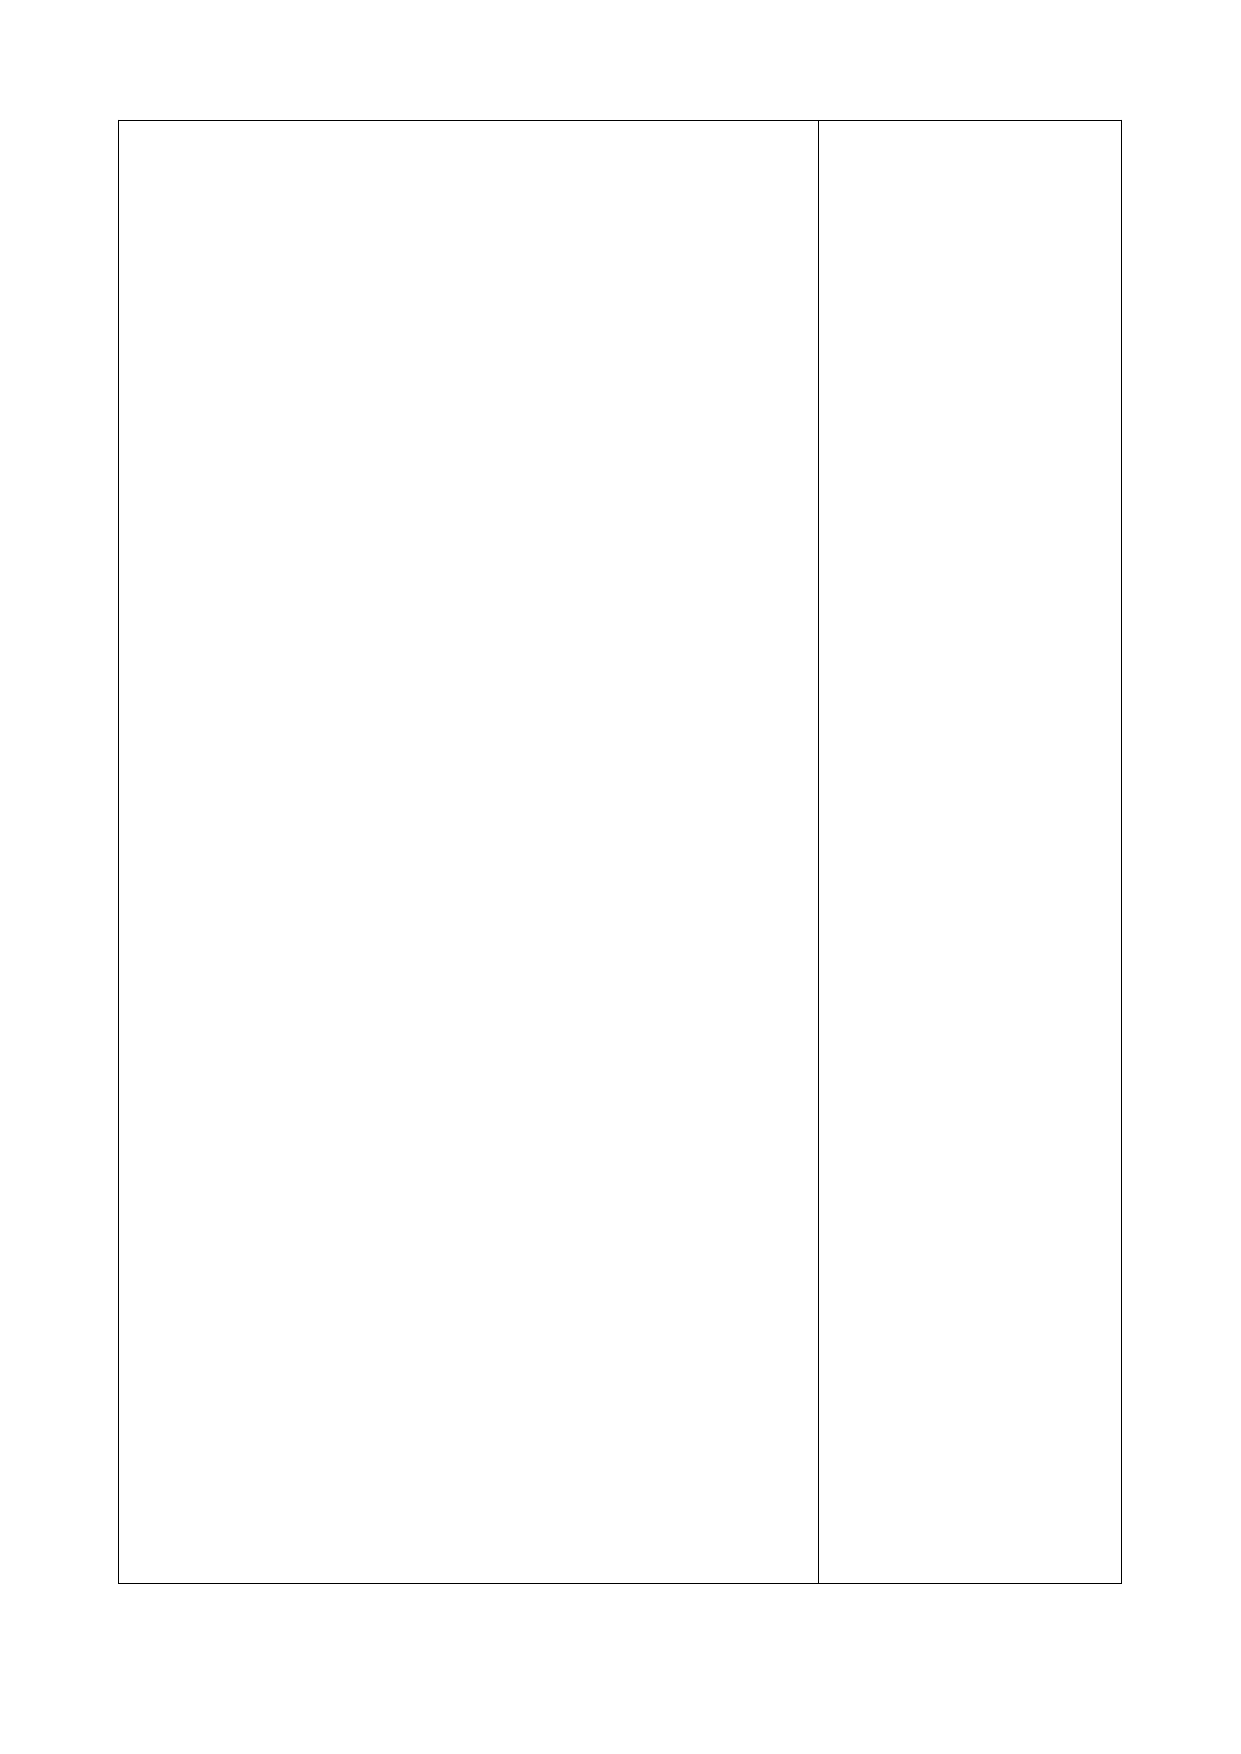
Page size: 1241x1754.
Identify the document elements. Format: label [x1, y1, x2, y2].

table_cell [119, 121, 818, 1583]
table_cell [819, 121, 1121, 1583]
